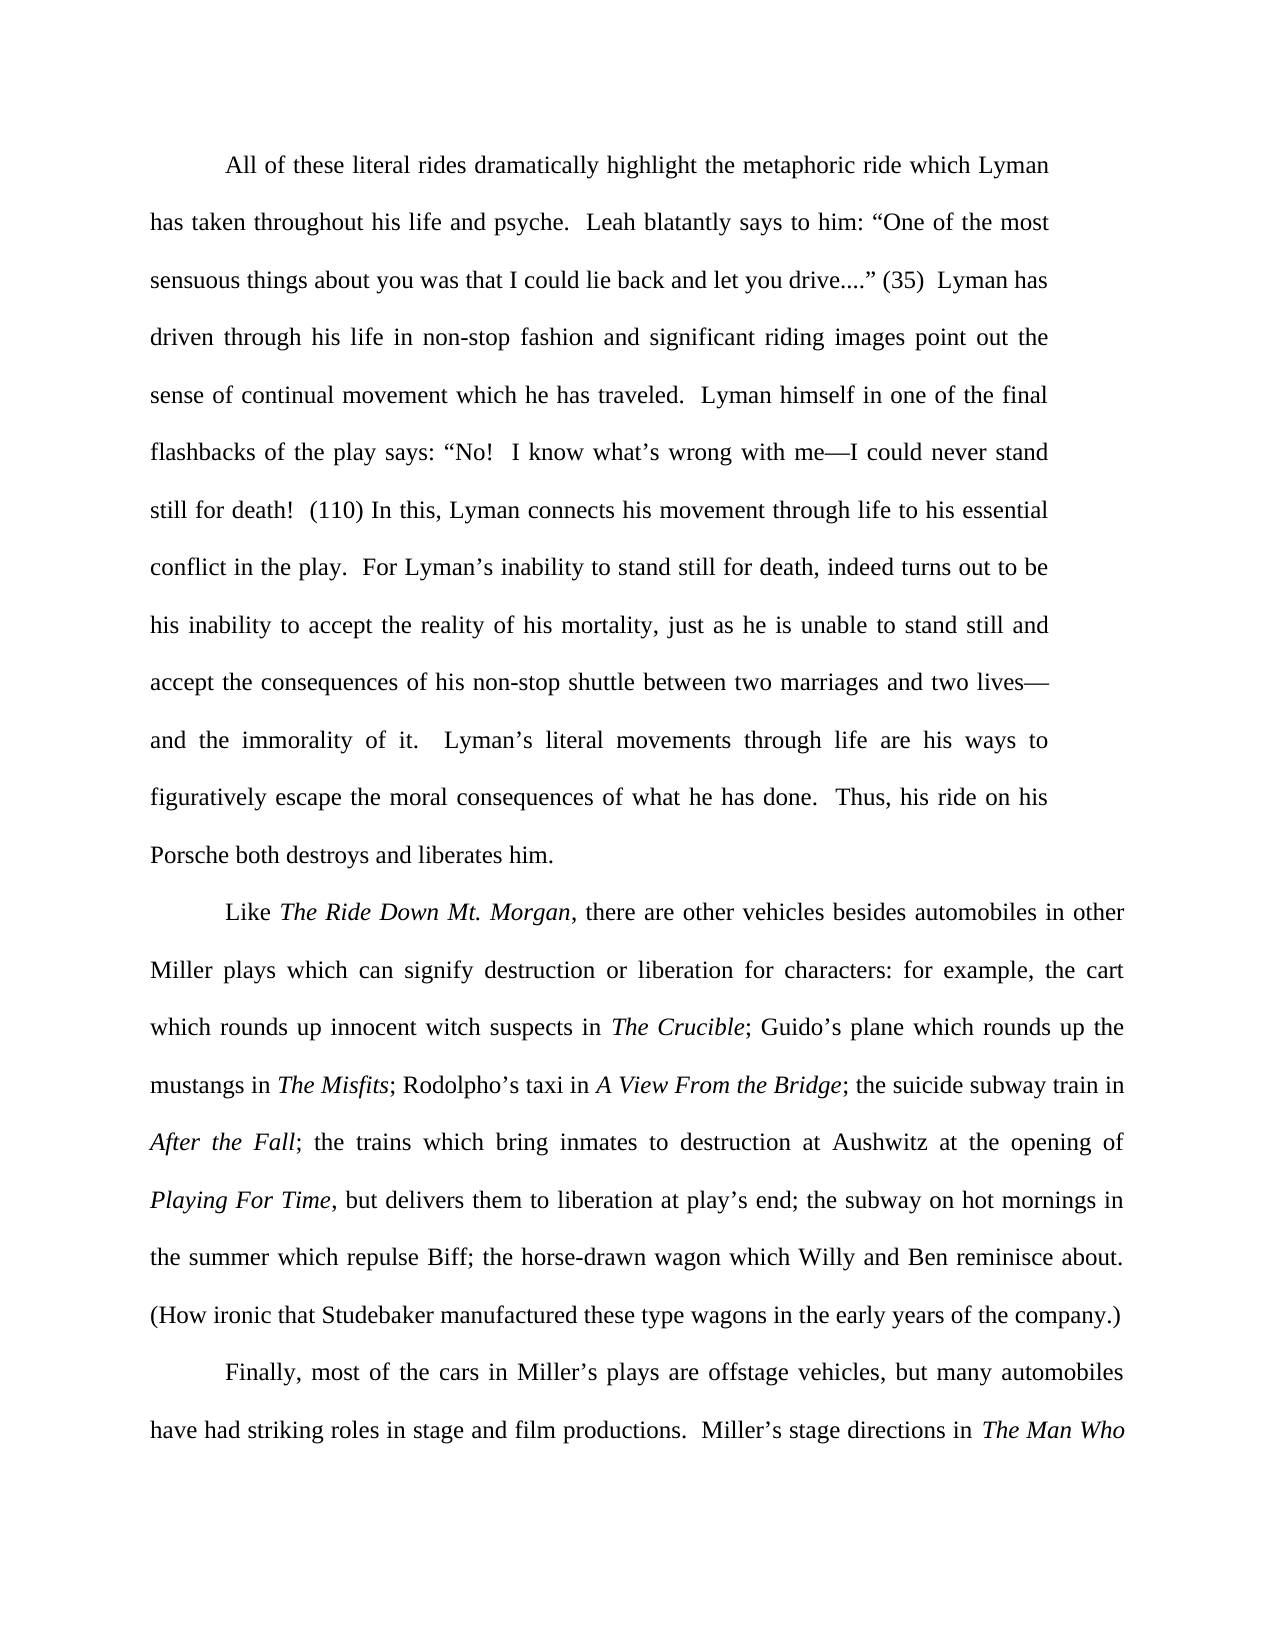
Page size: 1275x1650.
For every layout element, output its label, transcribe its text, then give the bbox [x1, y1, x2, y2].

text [150, 1357, 1125, 1444]
text All of these literal rides dramatically highlight the metaphoric ride which Lyman has taken throughout his life and psyche. Leah blatantly says to him: “One of the most sensuous things about you was that I could lie back and let you drive....” (35) Lyman has driven through his life in non-stop fashion and significant riding images point out the sense of continual movement which he has traveled. Lyman himself in one of the final flashbacks of the play says: “No! I know what’s wrong with me—I could never stand still for death! (110) In this, Lyman connects his movement through life to his essential conflict in the play. For Lyman’s inability to stand still for death, indeed turns out to be his inability to accept the reality of his mortality, just as he is unable to stand still and accept the consequences of his non-stop shuttle between two marriages and two lives—and the immorality of it. Lyman’s literal movements through life are his ways to figuratively escape the moral consequences of what he has done. Thus, his ride on his Porsche both destroys and liberates him. [150, 150, 1050, 869]
text Like The Ride Down Mt. Morgan, there are other vehicles besides automobiles in other Miller plays which can signify destruction or liberation for characters: for example, the cart which rounds up innocent witch suspects in The Crucible; Guido’s plane which rounds up the mustangs in The Misfits; Rodolpho’s taxi in A View From the Bridge; the suicide subway train in After the Fall; the trains which bring inmates to destruction at Aushwitz at the opening of Playing For Time, but delivers them to liberation at play’s end; the subway on hot mornings in the summer which repulse Biff; the horse-drawn wagon which Willy and Ben reminisce about. (How ironic that Studebaker manufactured these type wagons in the early years of the company.) [150, 897, 1125, 1329]
